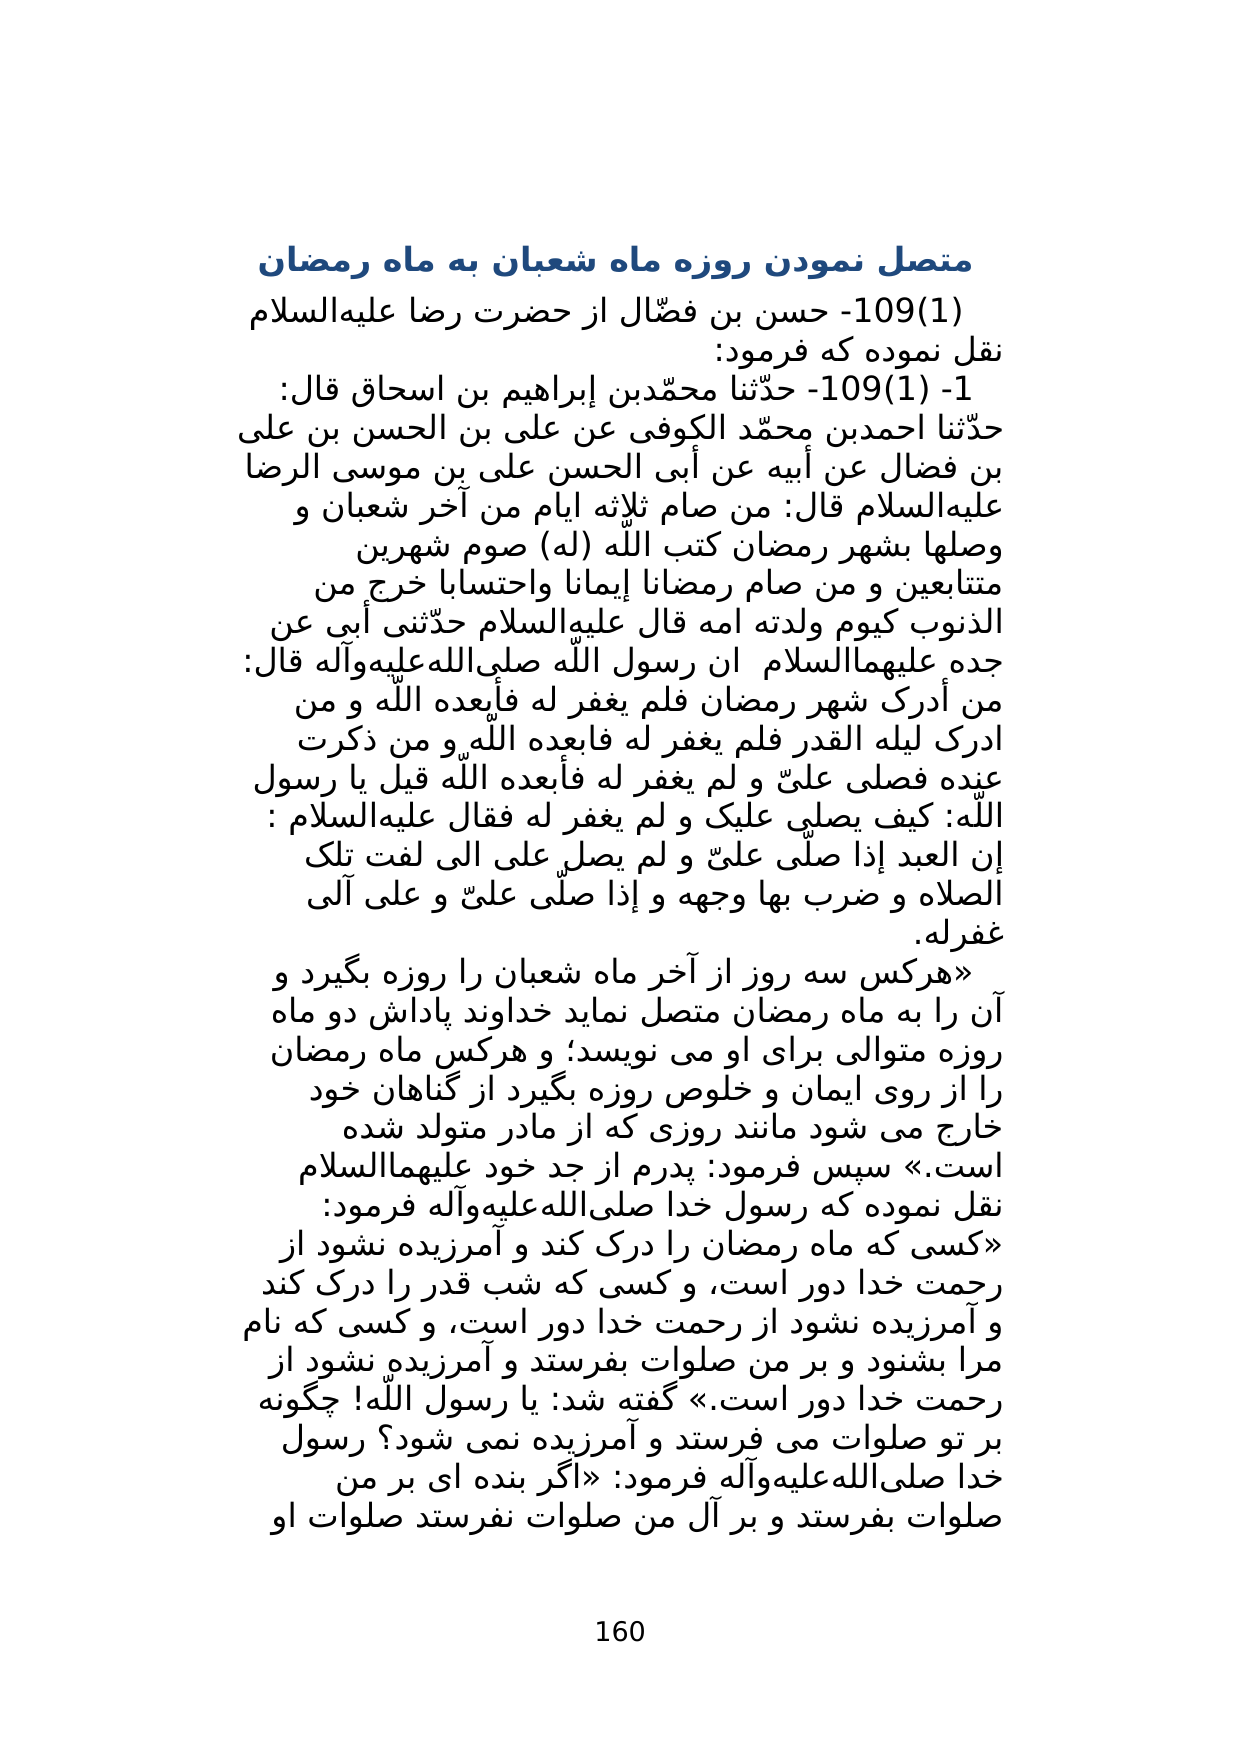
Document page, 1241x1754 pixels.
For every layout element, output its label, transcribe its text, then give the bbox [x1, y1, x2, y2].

subtitle متصل نمودن روزه ماه شعبان به ماه رمضان [236, 241, 1004, 279]
text 1- (1)109- حدّثنا محمّدبن إبراهیم بن اسحاق قال: حدّثنا احمدبن محمّد الکوفی عن علی بن الحسن بن علی بن فضال عن أبیه عن أبی الحسن علی بن موسی الرضا عليه‌السلام قال: من صام ثلاثه ایام من آخر شعبان و وصلها بشهر رمضان کتب اللّه (له) صوم شهرین متتابعین و من صام رمضانا إیمانا واحتسابا خرج من الذنوب کیوم ولدته امه قال عليه‌السلام حدّثنی أبی عن جده عليهما‌السلام ان رسول اللّه صلى‌الله‌عليه‌وآله قال: من أدرک شهر رمضان فلم یغفر له فأبعده اللّه و من ادرک لیله القدر فلم یغفر له فابعده اللّه و من ذکرت عنده فصلی علیّ و لم یغفر له فأبعده اللّه قیل یا رسول اللّه: کیف یصلی علیک و لم یغفر له فقال عليه‌السلام : إن العبد إذا صلّی علیّ و لم یصل علی الی لفت تلک الصلاه و ضرب بها وجهه و إذا صلّی علیّ و علی آلی غفرله. [236, 369, 1004, 952]
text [236, 952, 1004, 1535]
text (1)109- حسن بن فضّال از حضرت رضا عليه‌السلام نقل نموده که فرمود: [236, 292, 1004, 369]
